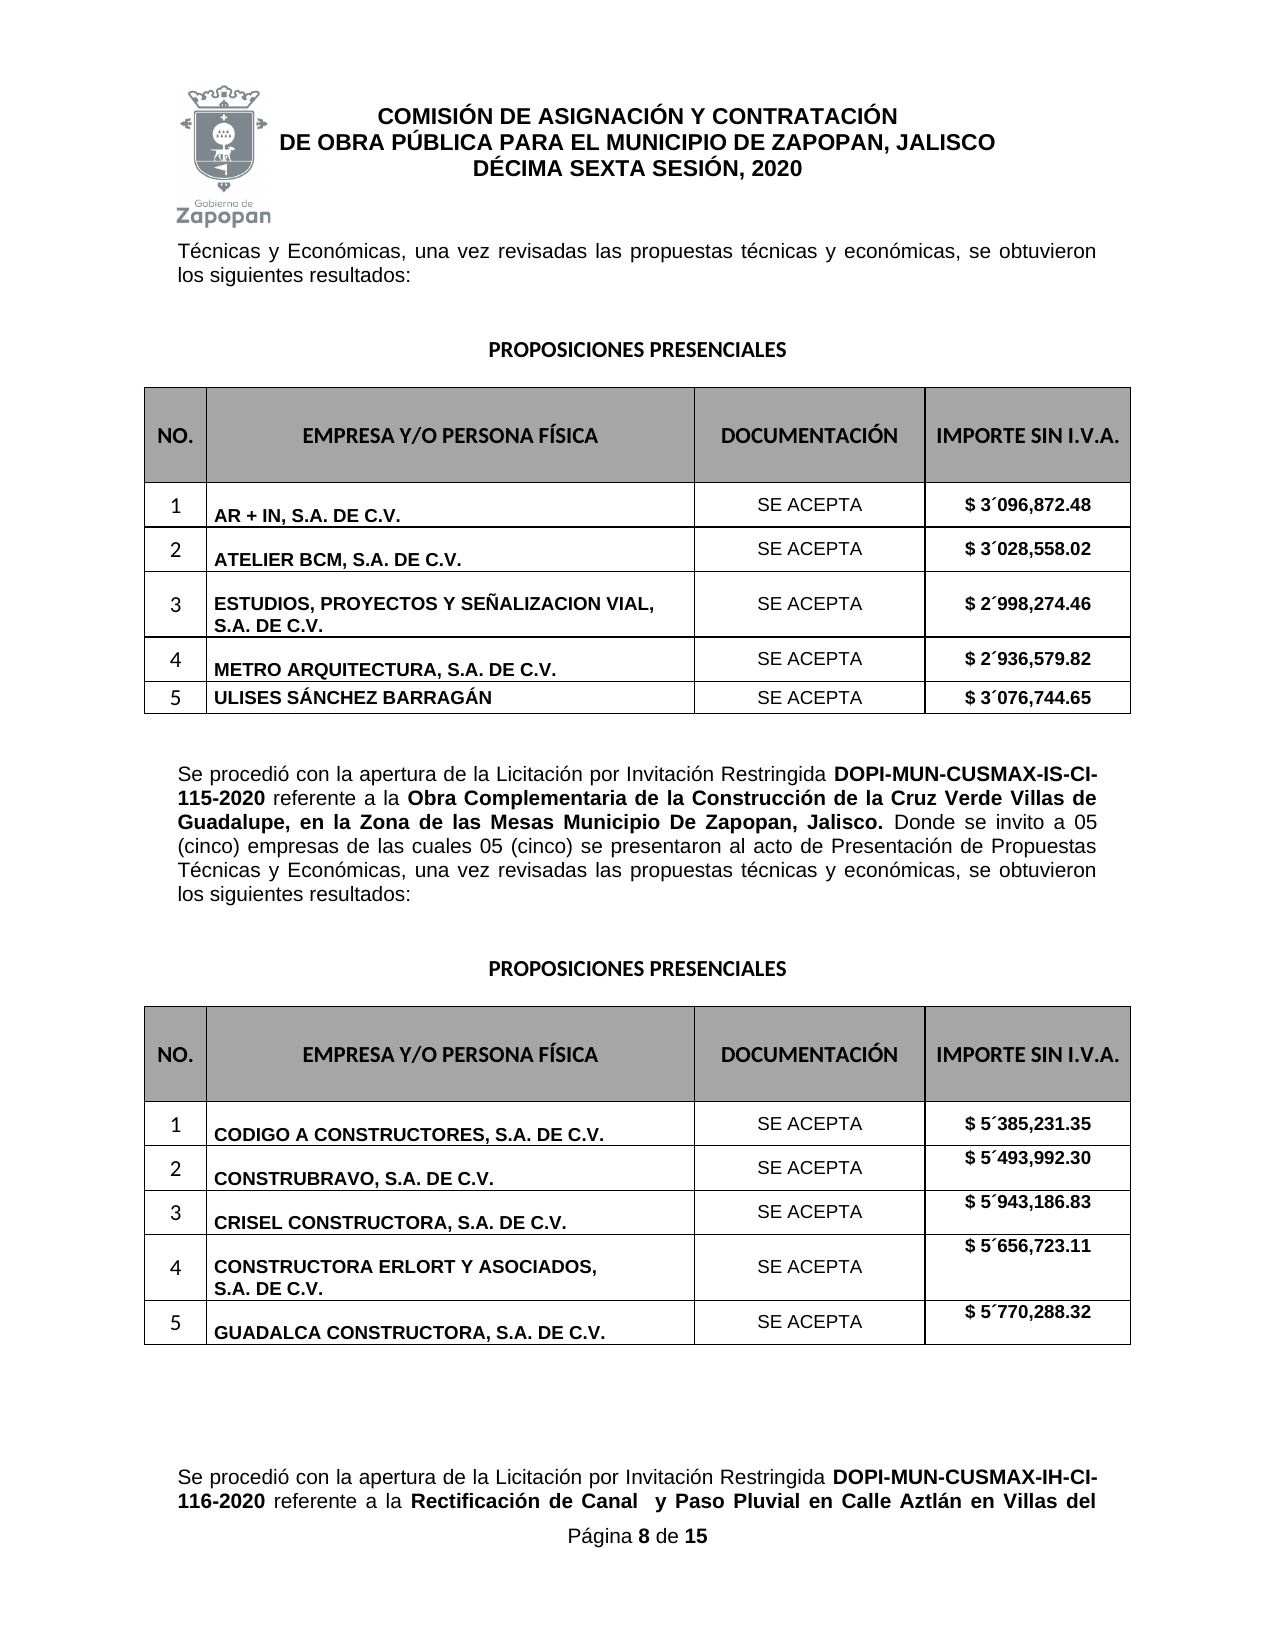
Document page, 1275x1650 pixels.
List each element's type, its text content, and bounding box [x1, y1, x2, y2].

table_header EMPRESA Y/O PERSONA FÍSICA [207, 388, 694, 482]
table_cell $ 2´998,274.46 [926, 572, 1130, 636]
table_cell CONSTRUBRAVO, S.A. DE C.V. [207, 1146, 694, 1189]
table_cell $ 3´028,558.02 [926, 528, 1130, 571]
table_cell CRISEL CONSTRUCTORA, S.A. DE C.V. [207, 1191, 694, 1234]
table_cell SE ACEPTA [695, 682, 924, 713]
table_cell 5 [145, 1301, 206, 1344]
table_cell SE ACEPTA [695, 572, 924, 636]
table_cell GUADALCA CONSTRUCTORA, S.A. DE C.V. [207, 1301, 694, 1344]
table_cell 1 [145, 483, 206, 526]
picture [176, 85, 271, 228]
table_header DOCUMENTACIÓN [695, 388, 924, 482]
table_cell 2 [145, 528, 206, 571]
table_cell $ 5´770,288.32 [926, 1301, 1130, 1344]
table_header NO. [145, 1007, 206, 1101]
table_cell 4 [145, 638, 206, 681]
table_cell 2 [145, 1146, 206, 1189]
text PROPOSICIONES PRESENCIALES [177, 335, 1098, 363]
table_cell 4 [145, 1235, 206, 1299]
table_cell $ 5´943,186.83 [926, 1191, 1130, 1234]
table_cell 3 [145, 572, 206, 636]
table_cell SE ACEPTA [695, 1102, 924, 1145]
table_cell SE ACEPTA [695, 638, 924, 681]
table_cell ESTUDIOS, PROYECTOS Y SEÑALIZACION VIAL, S.A. DE C.V. [207, 572, 694, 636]
table_cell SE ACEPTA [695, 1146, 924, 1189]
table_cell AR + IN, S.A. DE C.V. [207, 483, 694, 526]
table_cell $ 5´385,231.35 [926, 1102, 1130, 1145]
table_cell SE ACEPTA [695, 483, 924, 526]
table_header EMPRESA Y/O PERSONA FÍSICA [207, 1007, 694, 1101]
table_cell SE ACEPTA [695, 1235, 924, 1299]
table_cell ULISES SÁNCHEZ BARRAGÁN [207, 682, 694, 713]
table_header IMPORTE SIN I.V.A. [926, 388, 1130, 482]
table_cell METRO ARQUITECTURA, S.A. DE C.V. [207, 638, 694, 681]
text Se procedió con la apertura de la Licitación por Invitación Restringida DOPI-MUN-CUSMAX-IS-CI-115-2020 referente a la Obra Complementaria de la Construcción de la Cruz Verde Villas de Guadalupe, en la Zona de las Mesas Municipio De Zapopan, Jalisco. Donde se invito a 05 (cinco) empresas de las cuales 05 (cinco) se presentaron al acto de Presentación de Propuestas Técnicas y Económicas, una vez revisadas las propuestas técnicas y económicas, se obtuvieron los siguientes resultados: [177, 762, 1098, 906]
table_header IMPORTE SIN I.V.A. [926, 1007, 1130, 1101]
table_cell $ 5´493,992.30 [926, 1146, 1130, 1189]
table_cell 3 [145, 1191, 206, 1234]
table_cell 5 [145, 682, 206, 713]
table_cell 1 [145, 1102, 206, 1145]
table_cell $ 3´076,744.65 [926, 682, 1130, 713]
table_cell CONSTRUCTORA ERLORT Y ASOCIADOS, S.A. DE C.V. [207, 1235, 694, 1299]
table_cell SE ACEPTA [695, 1191, 924, 1234]
text PROPOSICIONES PRESENCIALES [177, 954, 1098, 982]
table_header NO. [145, 388, 206, 482]
table_cell SE ACEPTA [695, 1301, 924, 1344]
table_cell $ 3´096,872.48 [926, 483, 1130, 526]
table_cell ATELIER BCM, S.A. DE C.V. [207, 528, 694, 571]
table_header DOCUMENTACIÓN [695, 1007, 924, 1101]
table_cell CODIGO A CONSTRUCTORES, S.A. DE C.V. [207, 1102, 694, 1145]
table_cell $ 2´936,579.82 [926, 638, 1130, 681]
table_cell $ 5´656,723.11 [926, 1235, 1130, 1299]
table_cell SE ACEPTA [695, 528, 924, 571]
